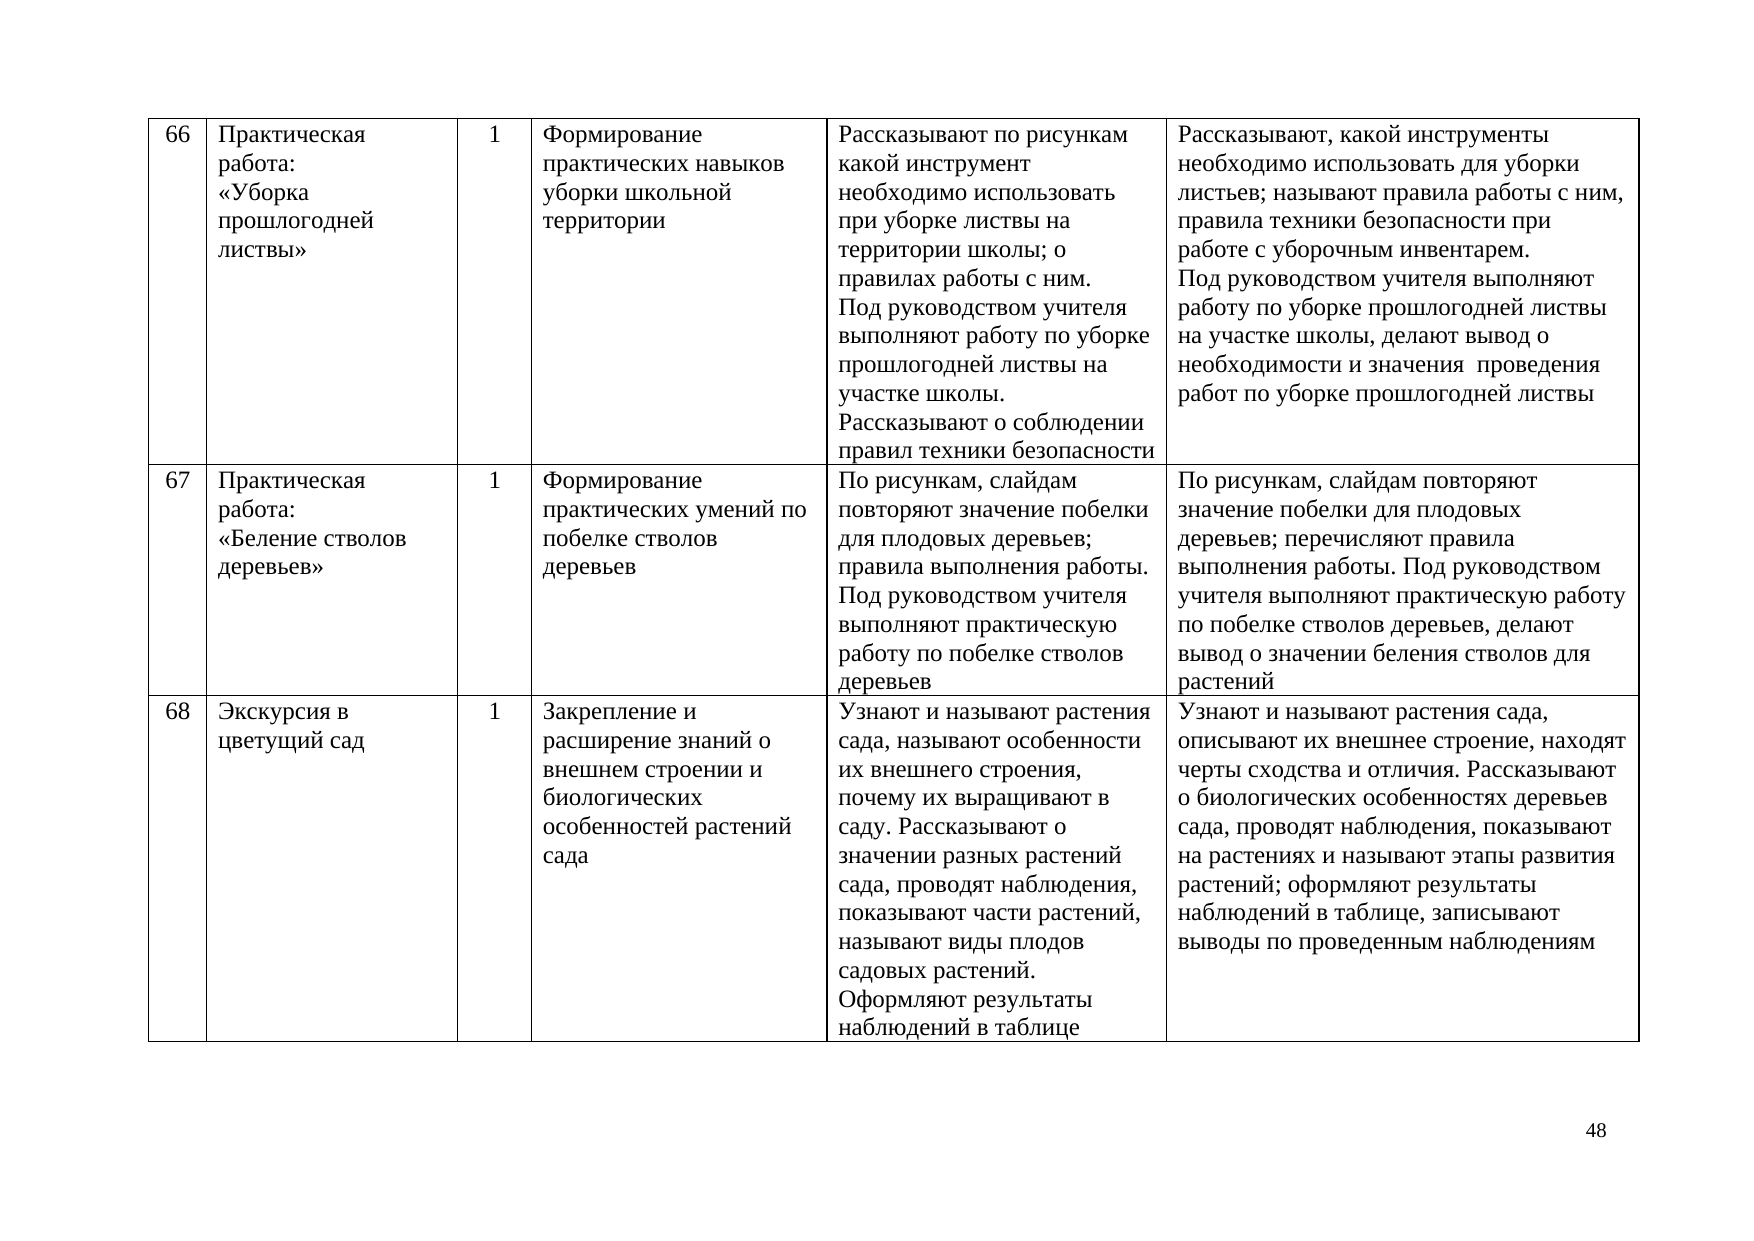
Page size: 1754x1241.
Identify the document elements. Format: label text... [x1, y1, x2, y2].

table_cell Формирование практических умений по побелке стволов деревьев [532, 465, 826, 695]
table_cell Формирование практических навыков уборки школьной территории [532, 119, 826, 464]
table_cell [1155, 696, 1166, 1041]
table_cell Рассказывают, какой инструменты необходимо использовать для уборки листьев; называют правила работы с ним, правила техники безопасности при работе с уборочным инвентарем. Под руководством учителя выполняют работу по уборке прошлогодней листвы на участке школы, делают вывод о необходимости и значения проведения работ по уборке прошлогодней листвы [1167, 119, 1638, 464]
table_cell Закрепление и расширение знаний о внешнем строении и биологических особенностей растений сада [532, 696, 826, 1041]
table_cell 1 [458, 465, 531, 695]
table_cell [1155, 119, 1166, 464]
table_cell 66 [149, 119, 206, 464]
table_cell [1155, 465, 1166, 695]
table_cell Узнают и называют растения сада, описывают их внешнее строение, находят черты сходства и отличия. Рассказывают о биологических особенностях деревьев сада, проводят наблюдения, показывают на растениях и называют этапы развития растений; оформляют результаты наблюдений в таблице, записывают выводы по проведенным наблюдениям [1167, 696, 1638, 1041]
table_cell 67 [149, 465, 206, 695]
table_cell 1 [458, 696, 531, 1041]
table_cell Практическая работа: «Беление стволов деревьев» [207, 465, 457, 695]
table_cell 1 [458, 119, 531, 464]
table_cell 68 [149, 696, 206, 1041]
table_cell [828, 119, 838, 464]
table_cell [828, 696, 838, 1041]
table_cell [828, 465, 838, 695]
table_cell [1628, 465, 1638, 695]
table_cell Экскурсия в цветущий сад [207, 696, 457, 1041]
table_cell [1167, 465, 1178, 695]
table_cell Практическая работа: «Уборка прошлогодней листвы» [207, 119, 457, 464]
